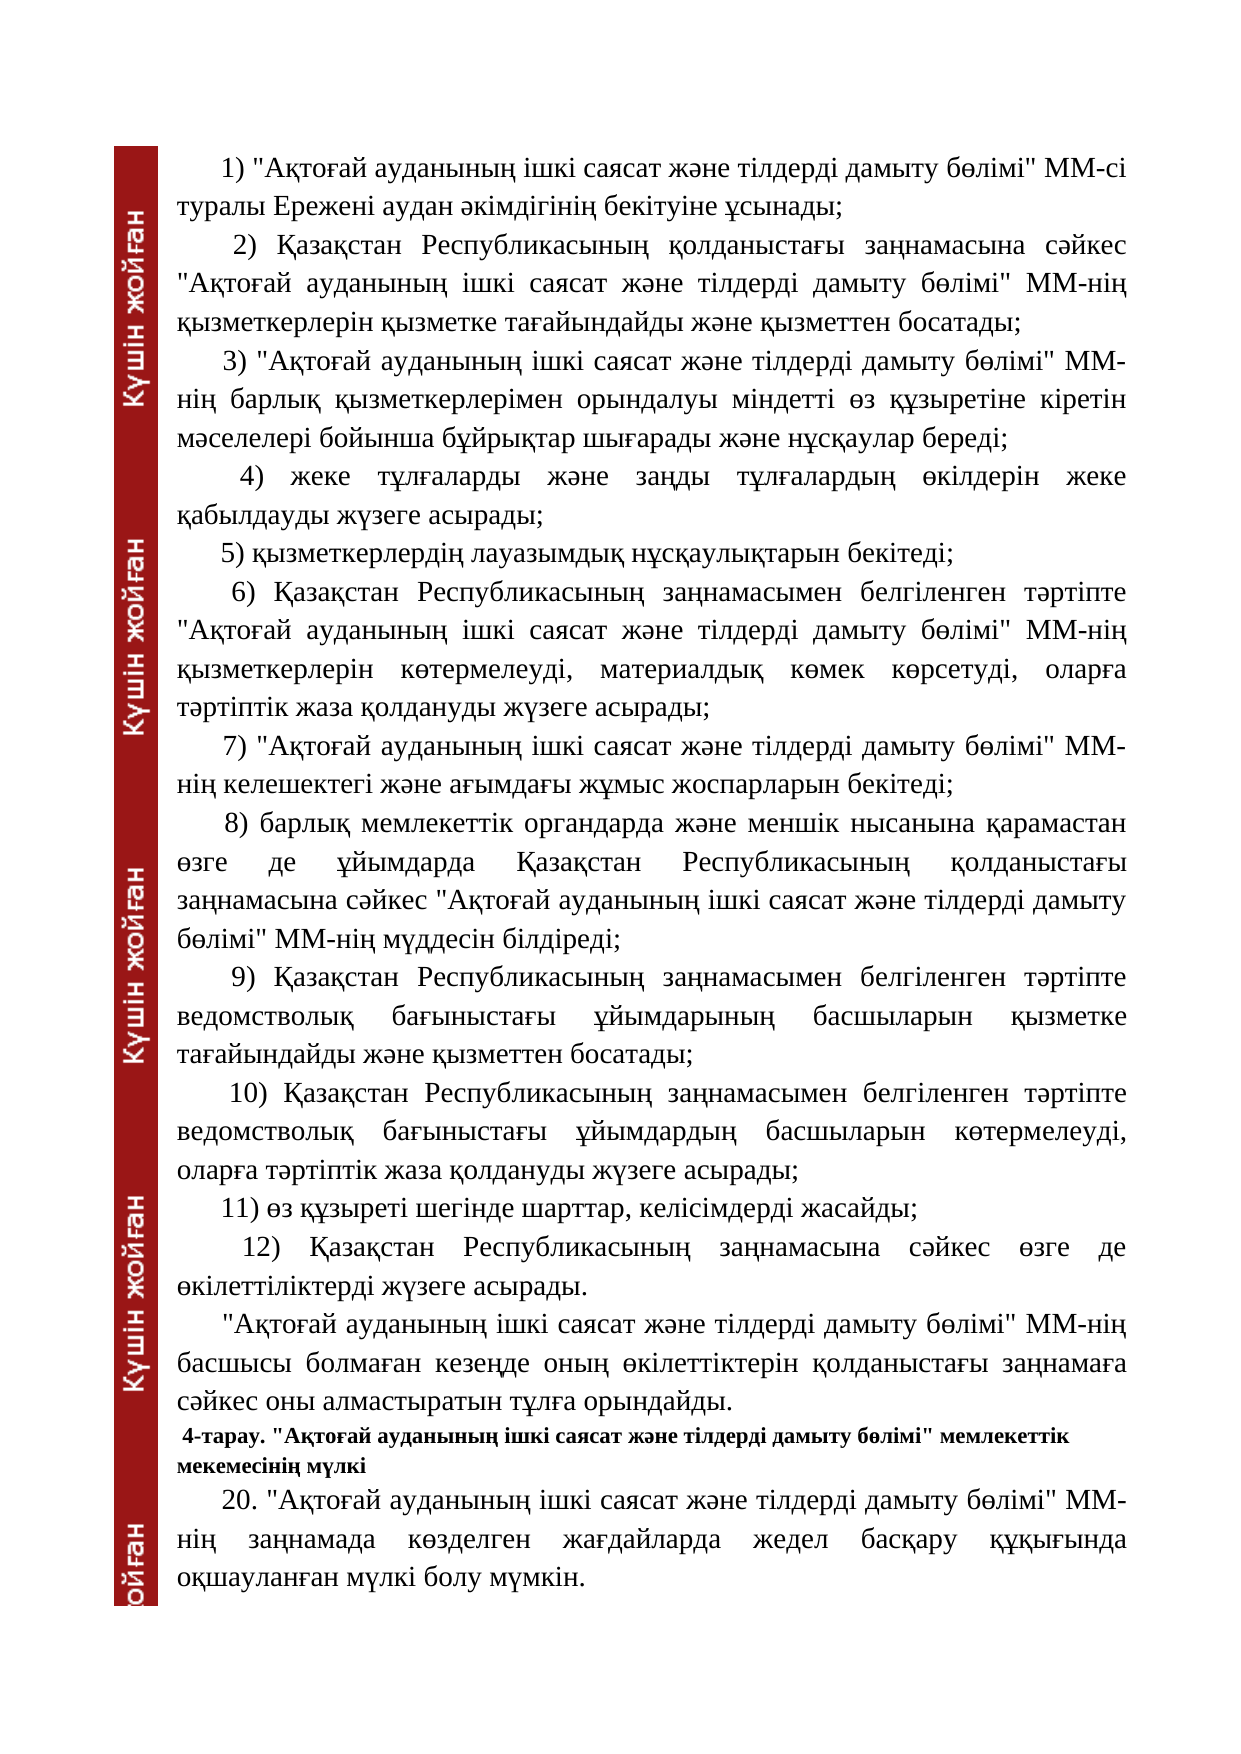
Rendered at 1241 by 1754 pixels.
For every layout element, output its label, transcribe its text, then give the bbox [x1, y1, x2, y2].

picture [114, 1478, 158, 1482]
text 12) Қазақстан Республикасының заңнамасына сәйкес өзге де өкілеттіліктерді жүзеге асырады. [112, 1229, 1128, 1301]
text 5) қызметкерлердің лауазымдық нұсқаулықтарын бекітеді; [112, 535, 1128, 569]
picture [114, 800, 158, 805]
picture [114, 1593, 158, 1606]
picture [114, 954, 158, 959]
picture [114, 222, 158, 227]
text 7) "Ақтоғай ауданының ішкі саясат және тілдерді дамыту бөлімі" ММ-нің келешектегі және ағымдағы жұмыс жоспарларын бекітеді; [112, 728, 1128, 800]
picture [114, 146, 158, 150]
text 4-тарау. "Ақтоғай ауданының ішкі саясат және тілдерді дамыту бөлімі" мемлекеттік мекемесінің мүлкі [112, 1422, 1128, 1478]
picture [114, 453, 158, 458]
picture [114, 530, 158, 535]
text 3) "Ақтоғай ауданының ішкі саясат және тілдерді дамыту бөлімі" ММ-нің барлық қызметкерлерімен орындалуы міндетті өз құзыретіне кіретін мәселелері бойынша бұйрықтар шығарады және нұсқаулар береді; [112, 343, 1128, 453]
text "Ақтоғай ауданының ішкі саясат және тілдерді дамыту бөлімі" ММ-нің басшысы болмаған кезеңде оның өкілеттіктерін қолданыстағы заңнамаға сәйкес оны алмастыратын тұлға орындайды. [112, 1306, 1128, 1417]
picture [114, 1417, 158, 1422]
picture [114, 1186, 158, 1191]
text 2) Қазақстан Республикасының қолданыстағы заңнамасына сәйкес "Ақтоғай ауданының ішкі саясат және тілдерді дамыту бөлімі" ММ-нің қызметкерлерін қызметке тағайындайды және қызметтен босатады; [112, 227, 1128, 338]
picture [114, 1301, 158, 1306]
text 6) Қазақстан Республикасының заңнамасымен белгіленген тәртіпте "Ақтоғай ауданының ішкі саясат және тілдерді дамыту бөлімі" ММ-нің қызметкерлерін көтермелеуді, материалдық көмек көрсетуді, оларға тәртіптік жаза қолдануды жүзеге асырады; [112, 574, 1128, 723]
picture [114, 1070, 158, 1075]
text 10) Қазақстан Республикасының заңнамасымен белгіленген тәртіпте ведомстволық бағыныстағы ұйымдардың басшыларын көтермелеуді, оларға тәртіптік жаза қолдануды жүзеге асырады; [112, 1075, 1128, 1186]
picture [114, 1224, 158, 1229]
text 9) Қазақстан Республикасының заңнамасымен белгіленген тәртіпте ведомстволық бағыныстағы ұйымдарының басшыларын қызметке тағайындайды және қызметтен босатады; [112, 959, 1128, 1070]
picture [114, 723, 158, 728]
picture [114, 338, 158, 343]
text 20. "Ақтоғай ауданының ішкі саясат және тілдерді дамыту бөлімі" ММ-нің заңнамада көзделген жағдайларда жедел басқару құқығында оқшауланған мүлкі болу мүмкін. [112, 1482, 1128, 1593]
text 8) барлық мемлекеттік органдарда және меншік нысанына қарамастан өзге де ұйымдарда Қазақстан Республикасының қолданыстағы заңнамасына сәйкес "Ақтоғай ауданының ішкі саясат және тілдерді дамыту бөлімі" ММ-нің мүддесін білдіреді; [112, 805, 1128, 954]
picture [114, 569, 158, 574]
text 4) жеке тұлғаларды және заңды тұлғалардың өкілдерін жеке қабылдауды жүзеге асырады; [112, 458, 1128, 530]
text 1) "Ақтоғай ауданының ішкі саясат және тілдерді дамыту бөлімі" ММ-сі туралы Ережені аудан әкімдігінің бекітуіне ұсынады; [112, 150, 1128, 222]
text 11) өз құзыреті шегінде шарттар, келісімдерді жасайды; [112, 1191, 1128, 1224]
